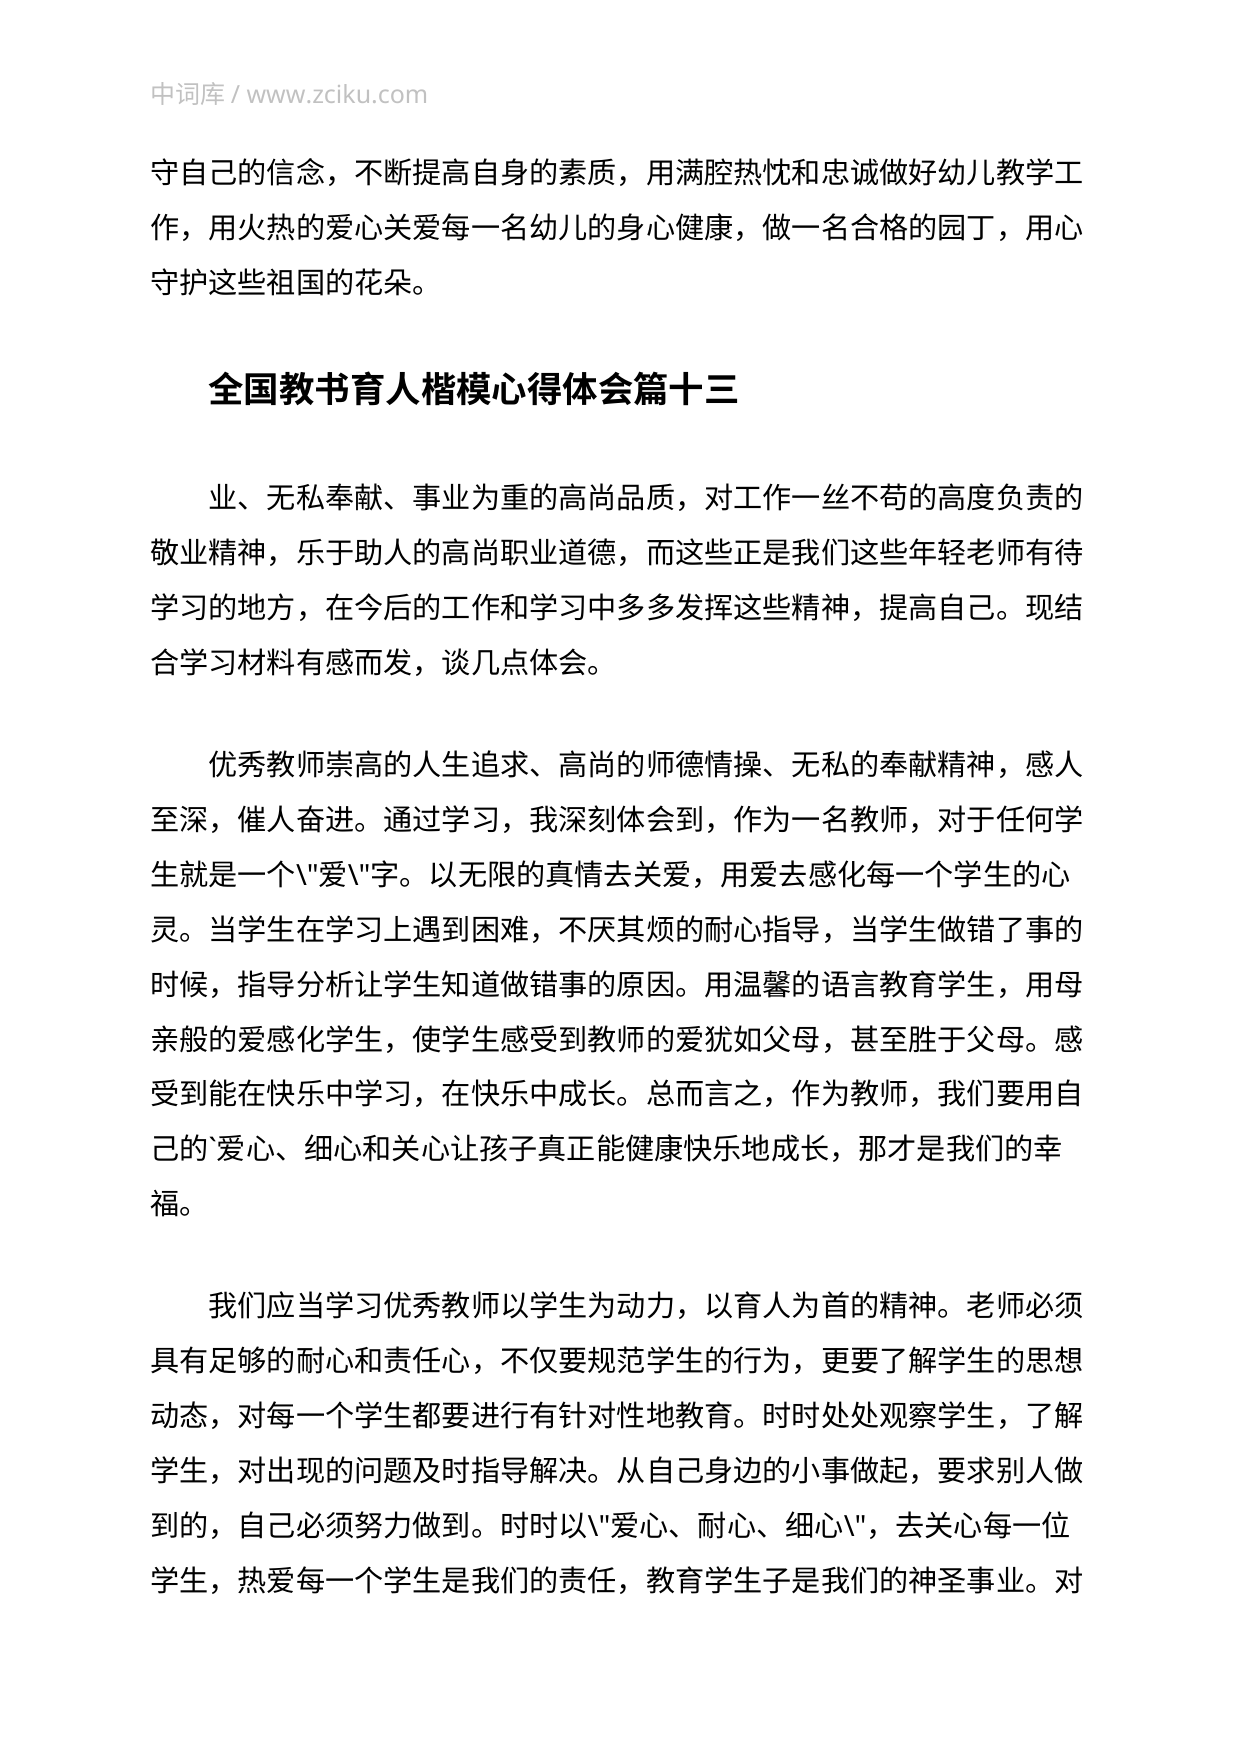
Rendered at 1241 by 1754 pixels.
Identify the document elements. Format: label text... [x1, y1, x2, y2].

text 优秀教师崇高的人生追求、高尚的师德情操、无私的奉献精神，感人至深，催人奋进。通过学习，我深刻体会到，作为一名教师，对于任何学生就是一个\"爱\"字。以无限的真情去关爱，用爱去感化每一个学生的心灵。当学生在学习上遇到困难，不厌其烦的耐心指导，当学生做错了事的时候，指导分析让学生知道做错事的原因。用温馨的语言教育学生，用母亲般的爱感化学生，使学生感受到教师的爱犹如父母，甚至胜于父母。感受到能在快乐中学习，在快乐中成长。总而言之，作为教师，我们要用自己的`爱心、细心和关心让孩子真正能健康快乐地成长，那才是我们的幸福。 [150, 741, 1090, 1223]
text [150, 1283, 1090, 1599]
text 全国教书育人楷模心得体会篇十三 [150, 362, 1090, 413]
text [150, 150, 1090, 302]
text 业、无私奉献、事业为重的高尚品质，对工作一丝不苟的高度负责的敬业精神，乐于助人的高尚职业道德，而这些正是我们这些年轻老师有待学习的地方，在今后的工作和学习中多多发挥这些精神，提高自己。现结合学习材料有感而发，谈几点体会。 [150, 475, 1090, 682]
